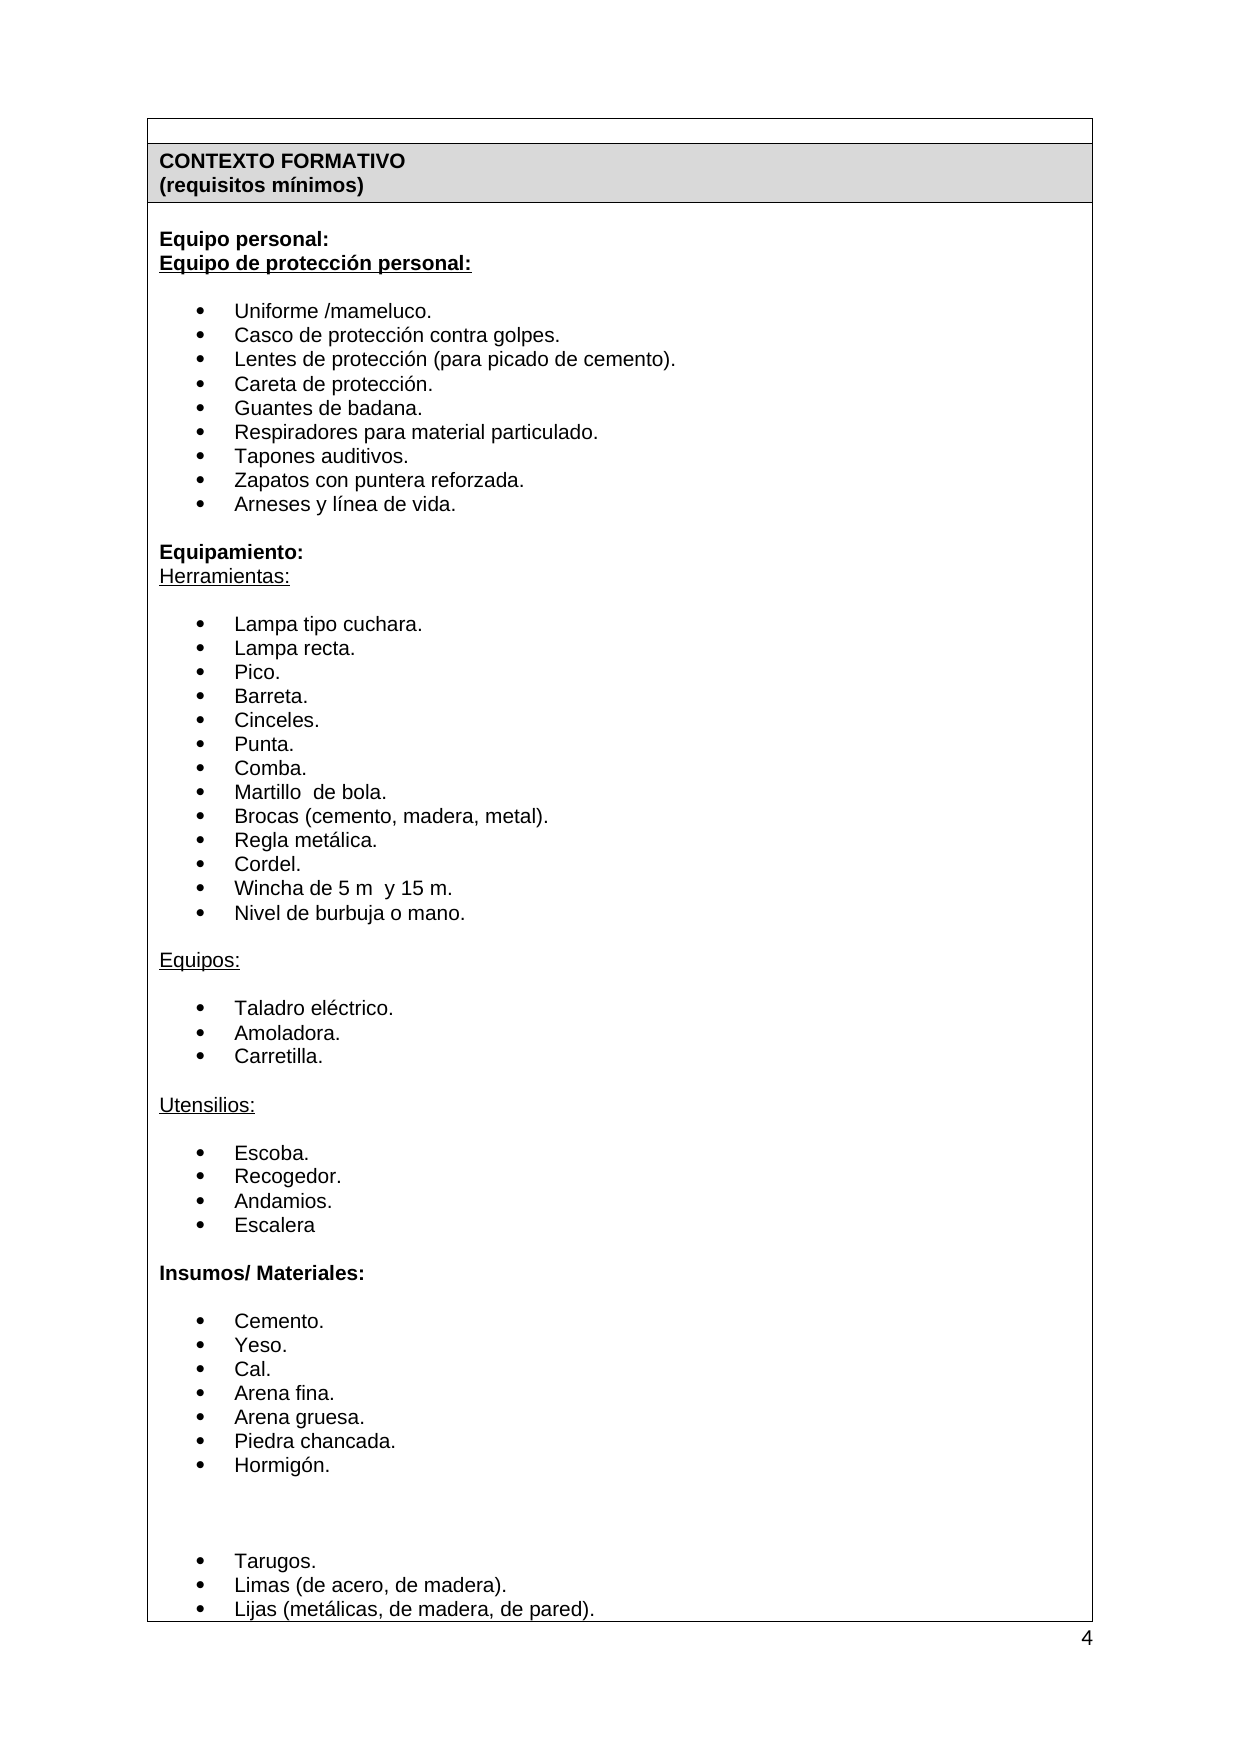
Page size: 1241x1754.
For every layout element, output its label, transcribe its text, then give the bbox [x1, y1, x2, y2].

table_cell CONTEXTO FORMATIVO (requisitos mínimos) [148, 144, 1092, 202]
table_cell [148, 119, 1092, 143]
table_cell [148, 203, 1092, 1621]
